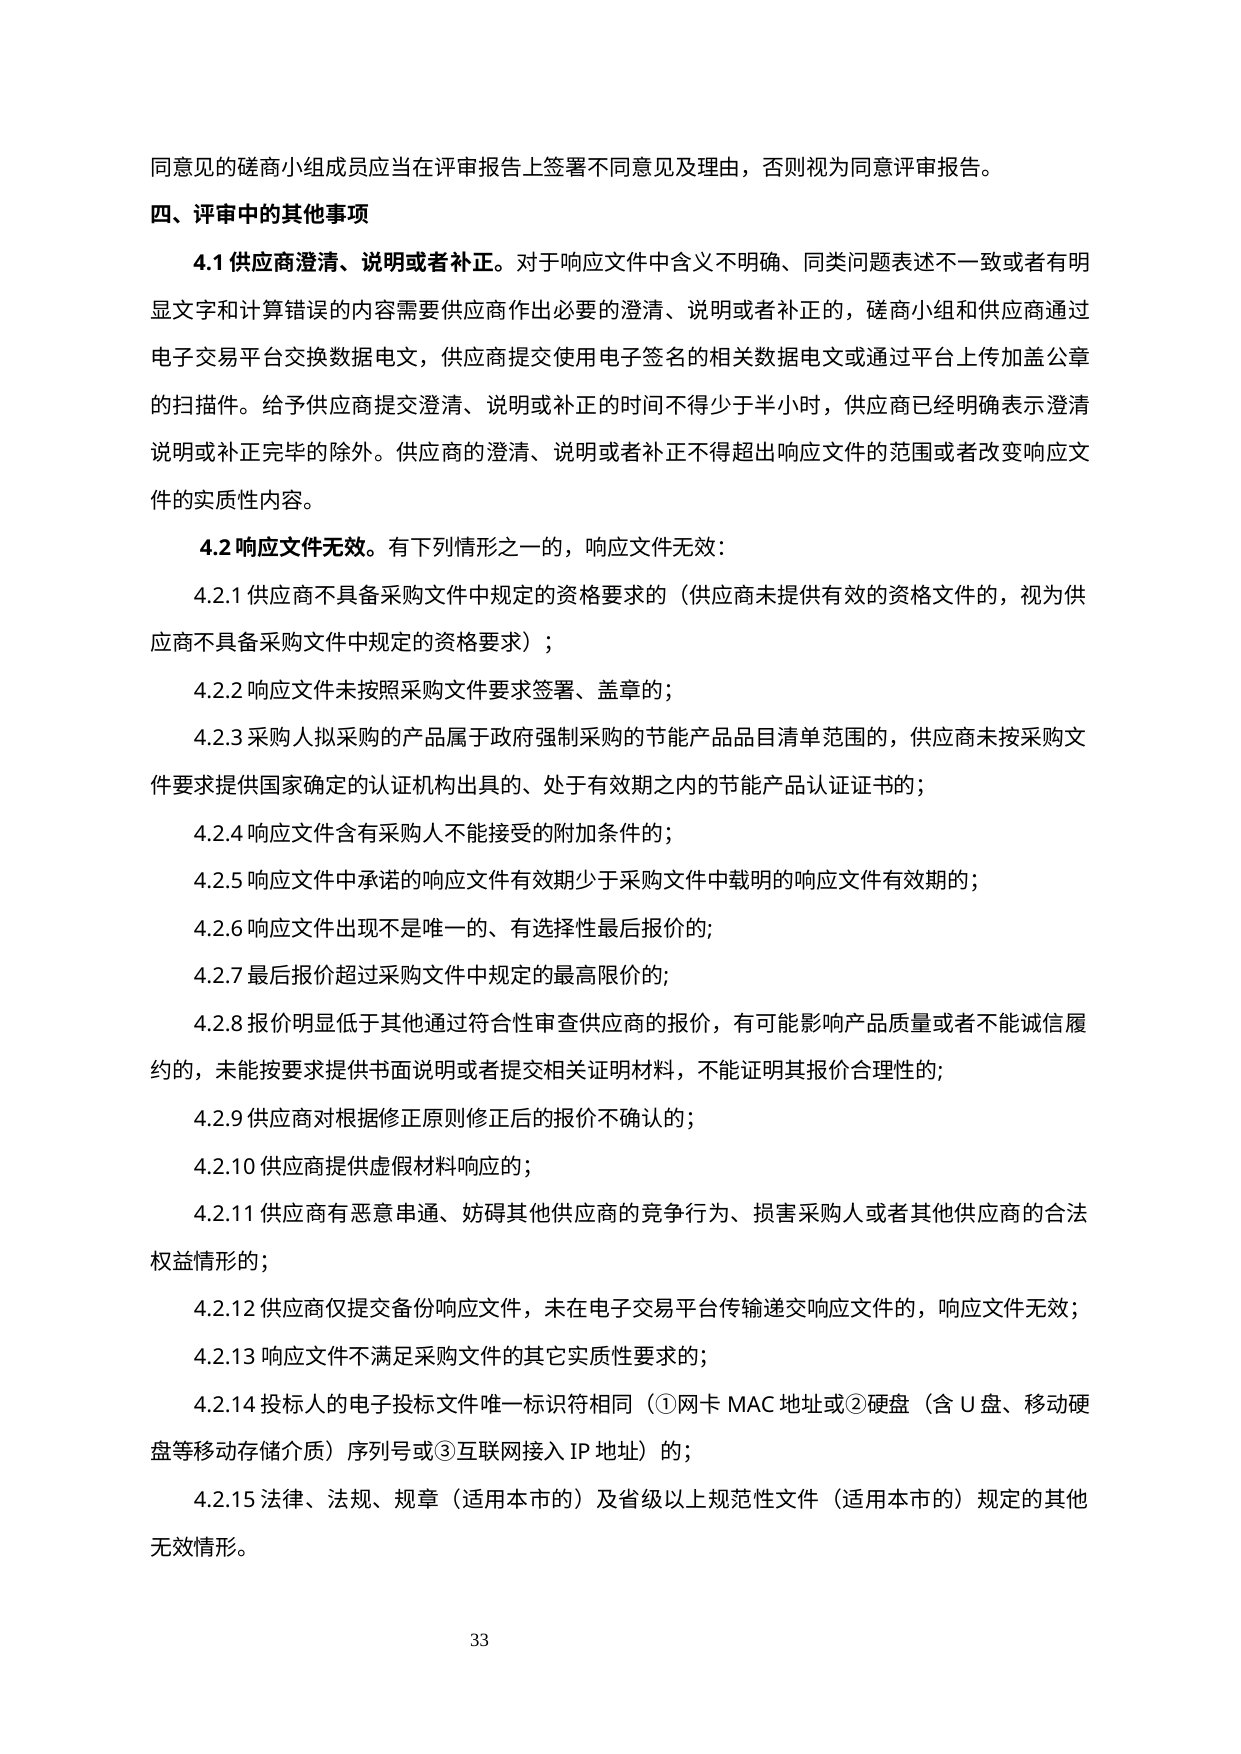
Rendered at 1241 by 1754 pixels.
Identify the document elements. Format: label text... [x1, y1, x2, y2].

text 4.2.1供应商不具备采购文件中规定的资格要求的（供应商未提供有效的资格文件的，视为供应商不具备采购文件中规定的资格要求）； [150, 578, 1090, 657]
text 4.2.9供应商对根据修正原则修正后的报价不确认的； [150, 1101, 1090, 1133]
text 4.2.15法律、法规、规章（适用本市的）及省级以上规范性文件（适用本市的）规定的其他无效情形。 [150, 1482, 1090, 1561]
text 4.2.6响应文件出现不是唯一的、有选择性最后报价的; [150, 911, 1090, 942]
text 4.2.4响应文件含有采购人不能接受的附加条件的； [150, 816, 1090, 847]
text 4.2.12供应商仅提交备份响应文件，未在电子交易平台传输递交响应文件的，响应文件无效； [150, 1291, 1090, 1323]
text 4.2.5响应文件中承诺的响应文件有效期少于采购文件中载明的响应文件有效期的； [150, 863, 1090, 895]
text 4.2.10供应商提供虚假材料响应的； [150, 1149, 1090, 1181]
text 四、评审中的其他事项 [150, 197, 1090, 229]
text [150, 150, 1090, 182]
text 4.2.11供应商有恶意串通、妨碍其他供应商的竞争行为、损害采购人或者其他供应商的合法权益情形的； [150, 1196, 1090, 1276]
text 4.2.14投标人的电子投标文件唯一标识符相同（①网卡MAC地址或②硬盘（含U盘、移动硬盘等移动存储介质）序列号或③互联网接入IP地址）的； [150, 1387, 1090, 1466]
text 4.2.3采购人拟采购的产品属于政府强制采购的节能产品品目清单范围的，供应商未按采购文件要求提供国家确定的认证机构出具的、处于有效期之内的节能产品认证证书的； [150, 720, 1090, 800]
text 4.2响应文件无效。有下列情形之一的，响应文件无效： [199, 530, 1090, 562]
text 4.1供应商澄清、说明或者补正。对于响应文件中含义不明确、同类问题表述不一致或者有明显文字和计算错误的内容需要供应商作出必要的澄清、说明或者补正的，磋商小组和供应商通过电子交易平台交换数据电文，供应商提交使用电子签名的相关数据电文或通过平台上传加盖公章的扫描件。给予供应商提交澄清、说明或补正的时间不得少于半小时，供应商已经明确表示澄清说明或补正完毕的除外。供应商的澄清、说明或者补正不得超出响应文件的范围或者改变响应文件的实质性内容。 [150, 245, 1090, 514]
text 4.2.13 响应文件不满足采购文件的其它实质性要求的； [150, 1339, 1090, 1371]
text 4.2.8报价明显低于其他通过符合性审查供应商的报价，有可能影响产品质量或者不能诚信履约的，未能按要求提供书面说明或者提交相关证明材料，不能证明其报价合理性的; [150, 1006, 1090, 1085]
text 4.2.7最后报价超过采购文件中规定的最高限价的; [150, 958, 1090, 990]
text 4.2.2响应文件未按照采购文件要求签署、盖章的； [150, 673, 1090, 704]
